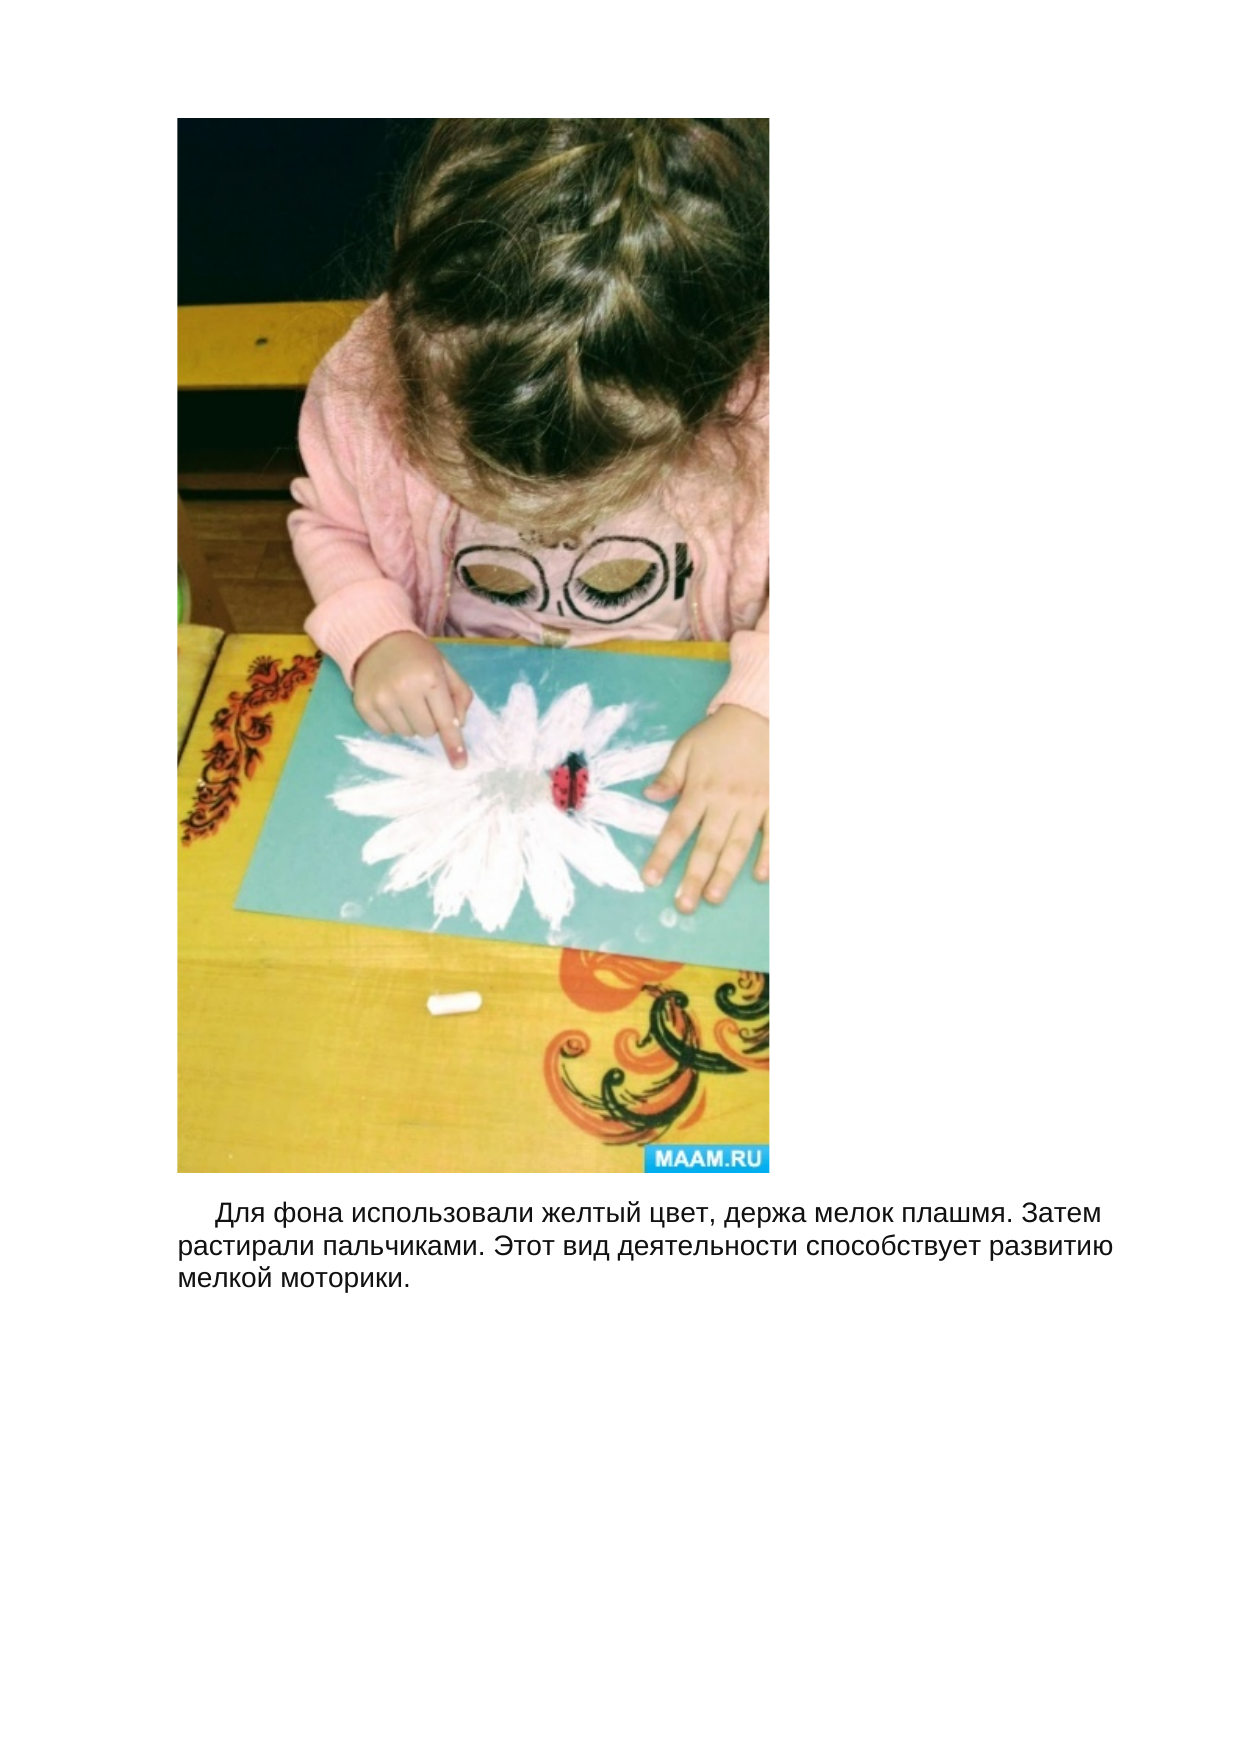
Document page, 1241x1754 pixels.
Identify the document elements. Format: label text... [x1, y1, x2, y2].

text Для фона использовали желтый цвет, держа мелок плашмя. Затем растирали пальчиками. Этот вид деятельности способствует развитию мелкой моторики. [177, 1196, 1152, 1293]
picture [177, 118, 770, 1173]
